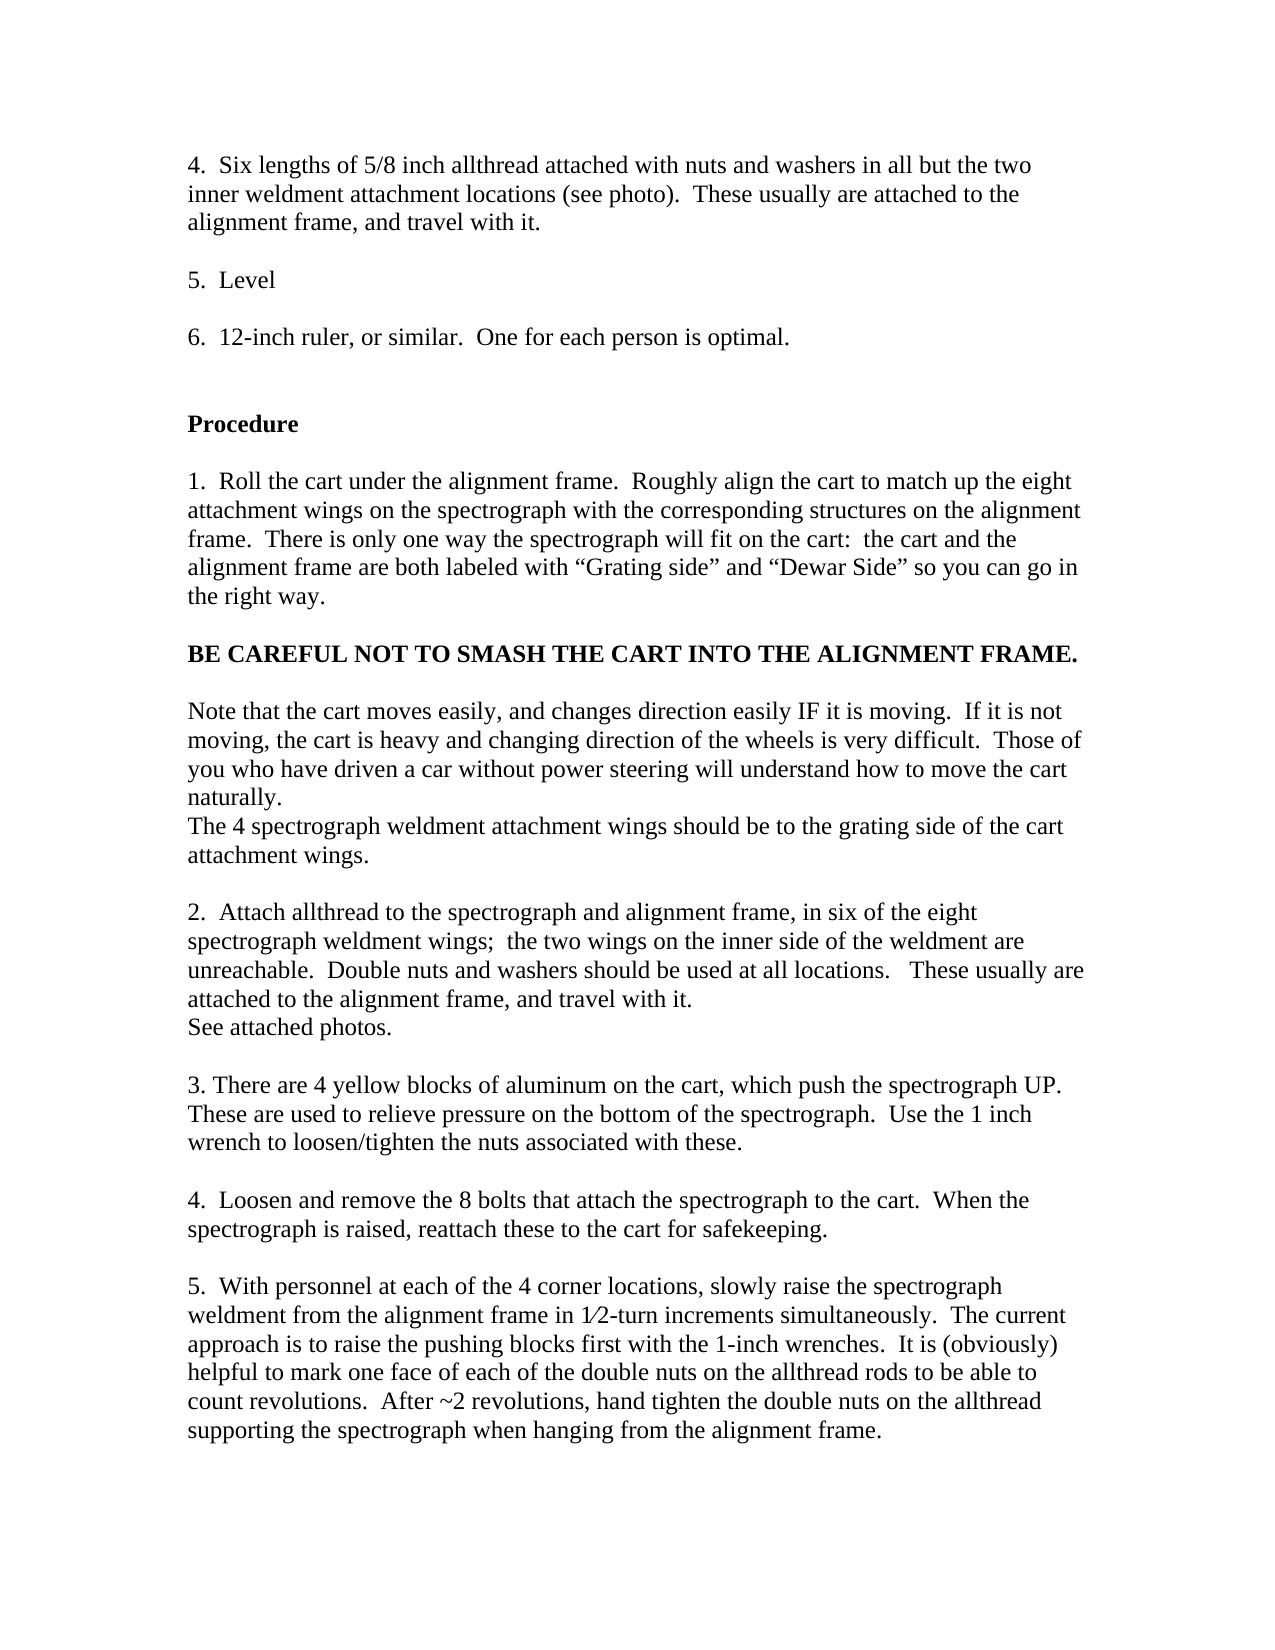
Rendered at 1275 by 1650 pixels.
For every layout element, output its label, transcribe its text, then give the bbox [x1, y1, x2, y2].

text See attached photos. [187, 1012, 1087, 1041]
text The 4 spectrograph weldment attachment wings should be to the grating side of the cart attachment wings. [187, 811, 1087, 869]
text 5. Level [187, 265, 1087, 294]
text 5. With personnel at each of the 4 corner locations, slowly raise the spectrograph weldment from the alignment frame in 1⁄2-turn increments simultaneously. The current approach is to raise the pushing blocks first with the 1-inch wrenches. It is (obviously) helpful to mark one face of each of the double nuts on the allthread rods to be able to count revolutions. After ~2 revolutions, hand tighten the double nuts on the allthread supporting the spectrograph when hanging from the alignment frame. [187, 1271, 1087, 1444]
text 2. Attach allthread to the spectrograph and alignment frame, in six of the eight spectrograph weldment wings; the two wings on the inner side of the weldment are unreachable. Double nuts and washers should be used at all locations. These usually are attached to the alignment frame, and travel with it. [187, 897, 1087, 1012]
text Note that the cart moves easily, and changes direction easily IF it is moving. If it is not moving, the cart is heavy and changing direction of the wheels is very difficult. Those of you who have driven a car without power steering will understand how to move the cart naturally. [187, 696, 1087, 811]
text 3. There are 4 yellow blocks of aluminum on the cart, which push the spectrograph UP. These are used to relieve pressure on the bottom of the spectrograph. Use the 1 inch wrench to loosen/tighten the nuts associated with these. [187, 1070, 1087, 1156]
text 4. Loosen and remove the 8 bolts that attach the spectrograph to the cart. When the spectrograph is raised, reattach these to the cart for safekeeping. [187, 1185, 1087, 1242]
text 6. 12-inch ruler, or similar. One for each person is optimal. [187, 322, 1087, 351]
text 4. Six lengths of 5/8 inch allthread attached with nuts and washers in all but the two inner weldment attachment locations (see photo). These usually are attached to the alignment frame, and travel with it. [187, 150, 1087, 236]
text BE CAREFUL NOT TO SMASH THE CART INTO THE ALIGNMENT FRAME. [187, 639, 1087, 667]
text Procedure [187, 409, 1087, 437]
text 1. Roll the cart under the alignment frame. Roughly align the cart to match up the eight attachment wings on the spectrograph with the corresponding structures on the alignment frame. There is only one way the spectrograph will fit on the cart: the cart and the alignment frame are both labeled with “Grating side” and “Dewar Side” so you can go in the right way. [187, 466, 1087, 610]
